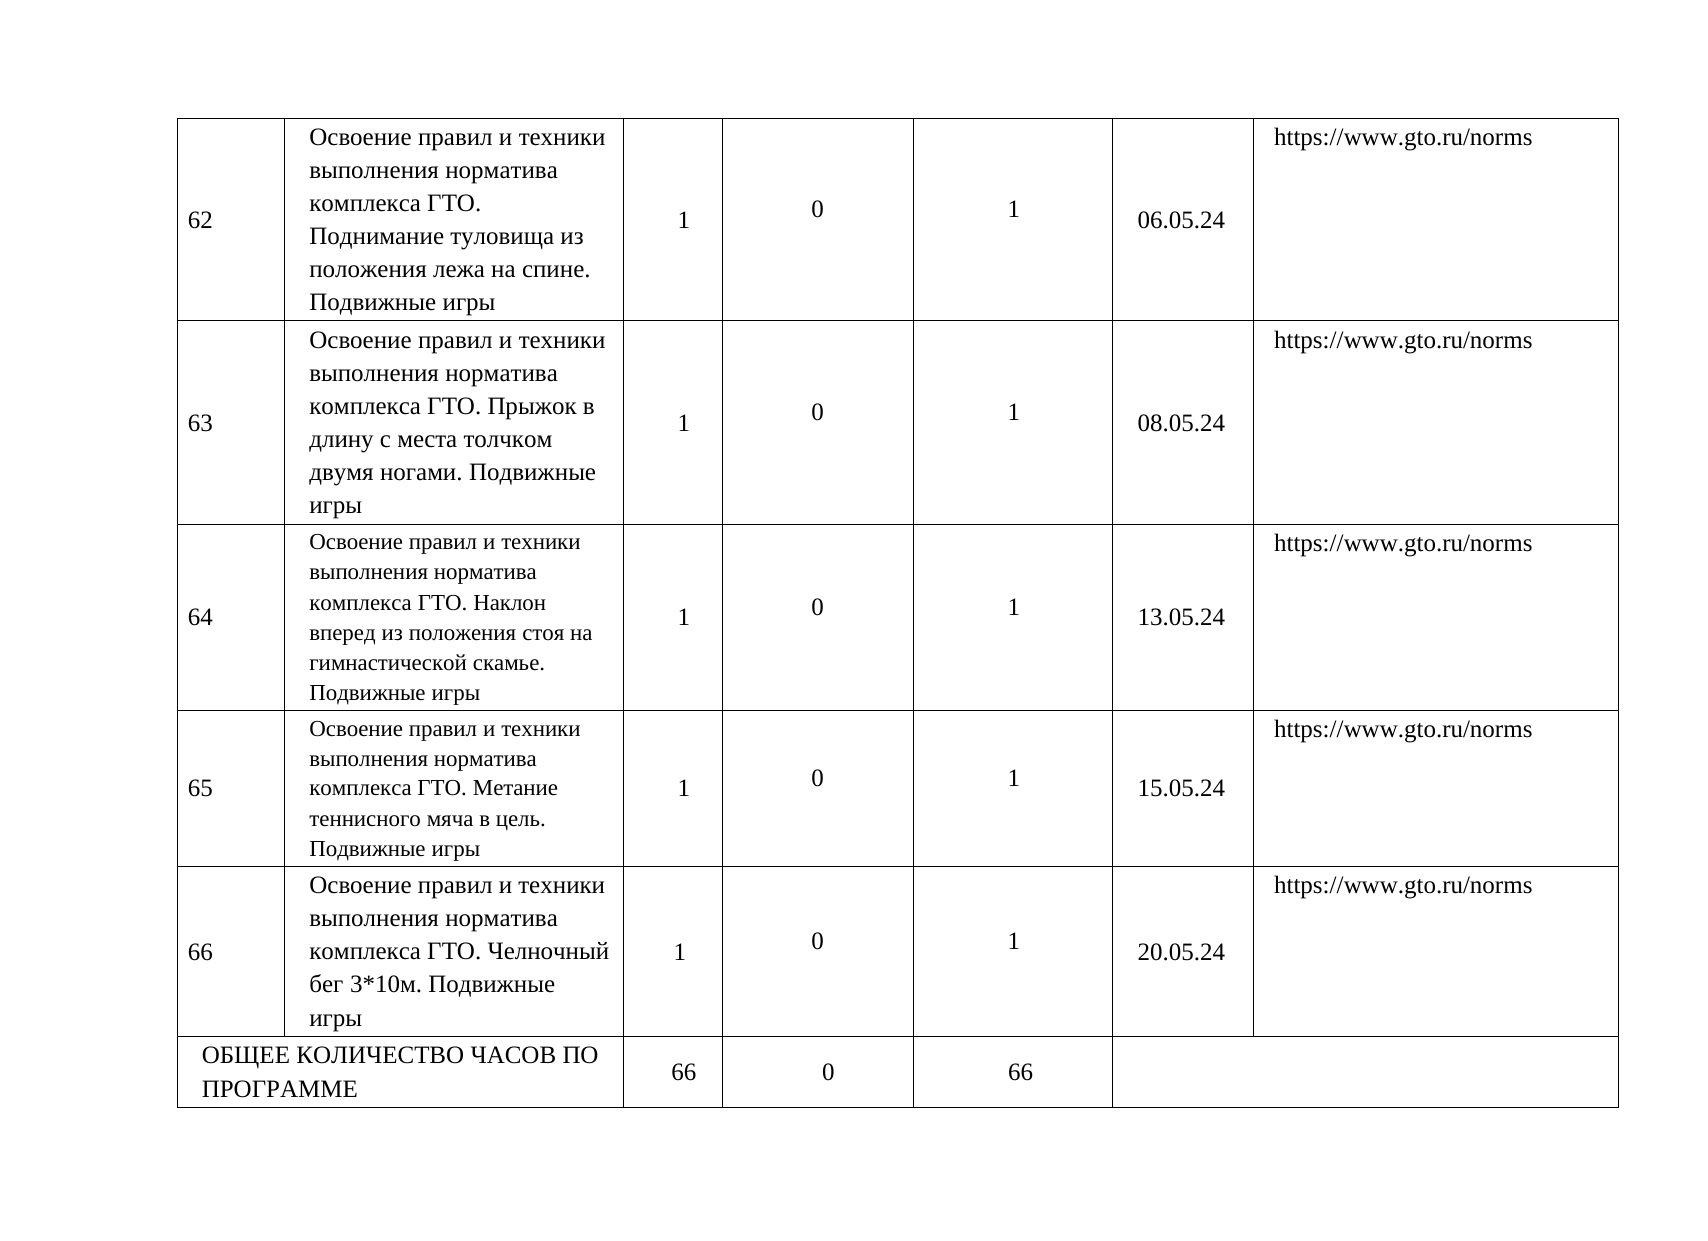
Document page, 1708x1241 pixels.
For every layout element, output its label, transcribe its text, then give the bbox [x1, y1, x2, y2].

table_cell https://www.gto.ru/norms [1254, 321, 1618, 523]
table_cell 1 [914, 321, 1112, 523]
table_cell 65 [178, 711, 284, 866]
table_cell 1 [914, 711, 1112, 866]
table_cell 63 [178, 321, 284, 523]
table_cell 0 [723, 321, 913, 523]
table_header 1 [624, 119, 722, 320]
table_header Освоение правил и техники выполнения норматива комплекса ГТО. Поднимание туловища из положения лежа на спине. Подвижные игры [285, 119, 623, 320]
table_cell 1 [624, 321, 722, 523]
table_cell 64 [178, 525, 284, 710]
table_cell 08.05.24 [1113, 321, 1253, 523]
table_cell 20.05.24 [1113, 867, 1253, 1036]
table_cell 66 [914, 1037, 1112, 1107]
table_cell https://www.gto.ru/norms [1254, 525, 1618, 710]
table_cell [1113, 1037, 1618, 1107]
table_cell 0 [723, 867, 913, 1036]
table_cell Освоение правил и техники выполнения норматива комплекса ГТО. Прыжок в длину с места толчком двумя ногами. Подвижные игры [285, 321, 623, 523]
table_cell https://www.gto.ru/norms [1254, 711, 1618, 866]
table_cell https://www.gto.ru/norms [1254, 867, 1618, 1036]
table_cell 1 [624, 525, 722, 710]
table_header 06.05.24 [1113, 119, 1253, 320]
table_cell 66 [624, 1037, 722, 1107]
table_header 0 [723, 119, 913, 320]
table_header 1 [914, 119, 1112, 320]
table_cell Освоение правил и техники выполнения норматива комплекса ГТО. Челночный бег 3*10м. Подвижные игры [285, 867, 623, 1036]
table_cell 1 [914, 867, 1112, 1036]
table_header https://www.gto.ru/norms [1254, 119, 1618, 320]
table_header 62 [178, 119, 284, 320]
table_cell 15.05.24 [1113, 711, 1253, 866]
table_cell 1 [624, 711, 722, 866]
table_cell ОБЩЕЕ КОЛИЧЕСТВО ЧАСОВ ПО ПРОГРАММЕ [178, 1037, 623, 1107]
table_cell Освоение правил и техники выполнения норматива комплекса ГТО. Метание теннисного мяча в цель. Подвижные игры [285, 711, 623, 866]
table_cell 1 [624, 867, 722, 1036]
table_cell 0 [723, 1037, 913, 1107]
table_cell 0 [723, 525, 913, 710]
table_cell Освоение правил и техники выполнения норматива комплекса ГТО. Наклон вперед из положения стоя на гимнастической скамье. Подвижные игры [285, 525, 623, 710]
table_cell 66 [178, 867, 284, 1036]
table_cell 0 [723, 711, 913, 866]
table_cell 1 [914, 525, 1112, 710]
table_cell 13.05.24 [1113, 525, 1253, 710]
